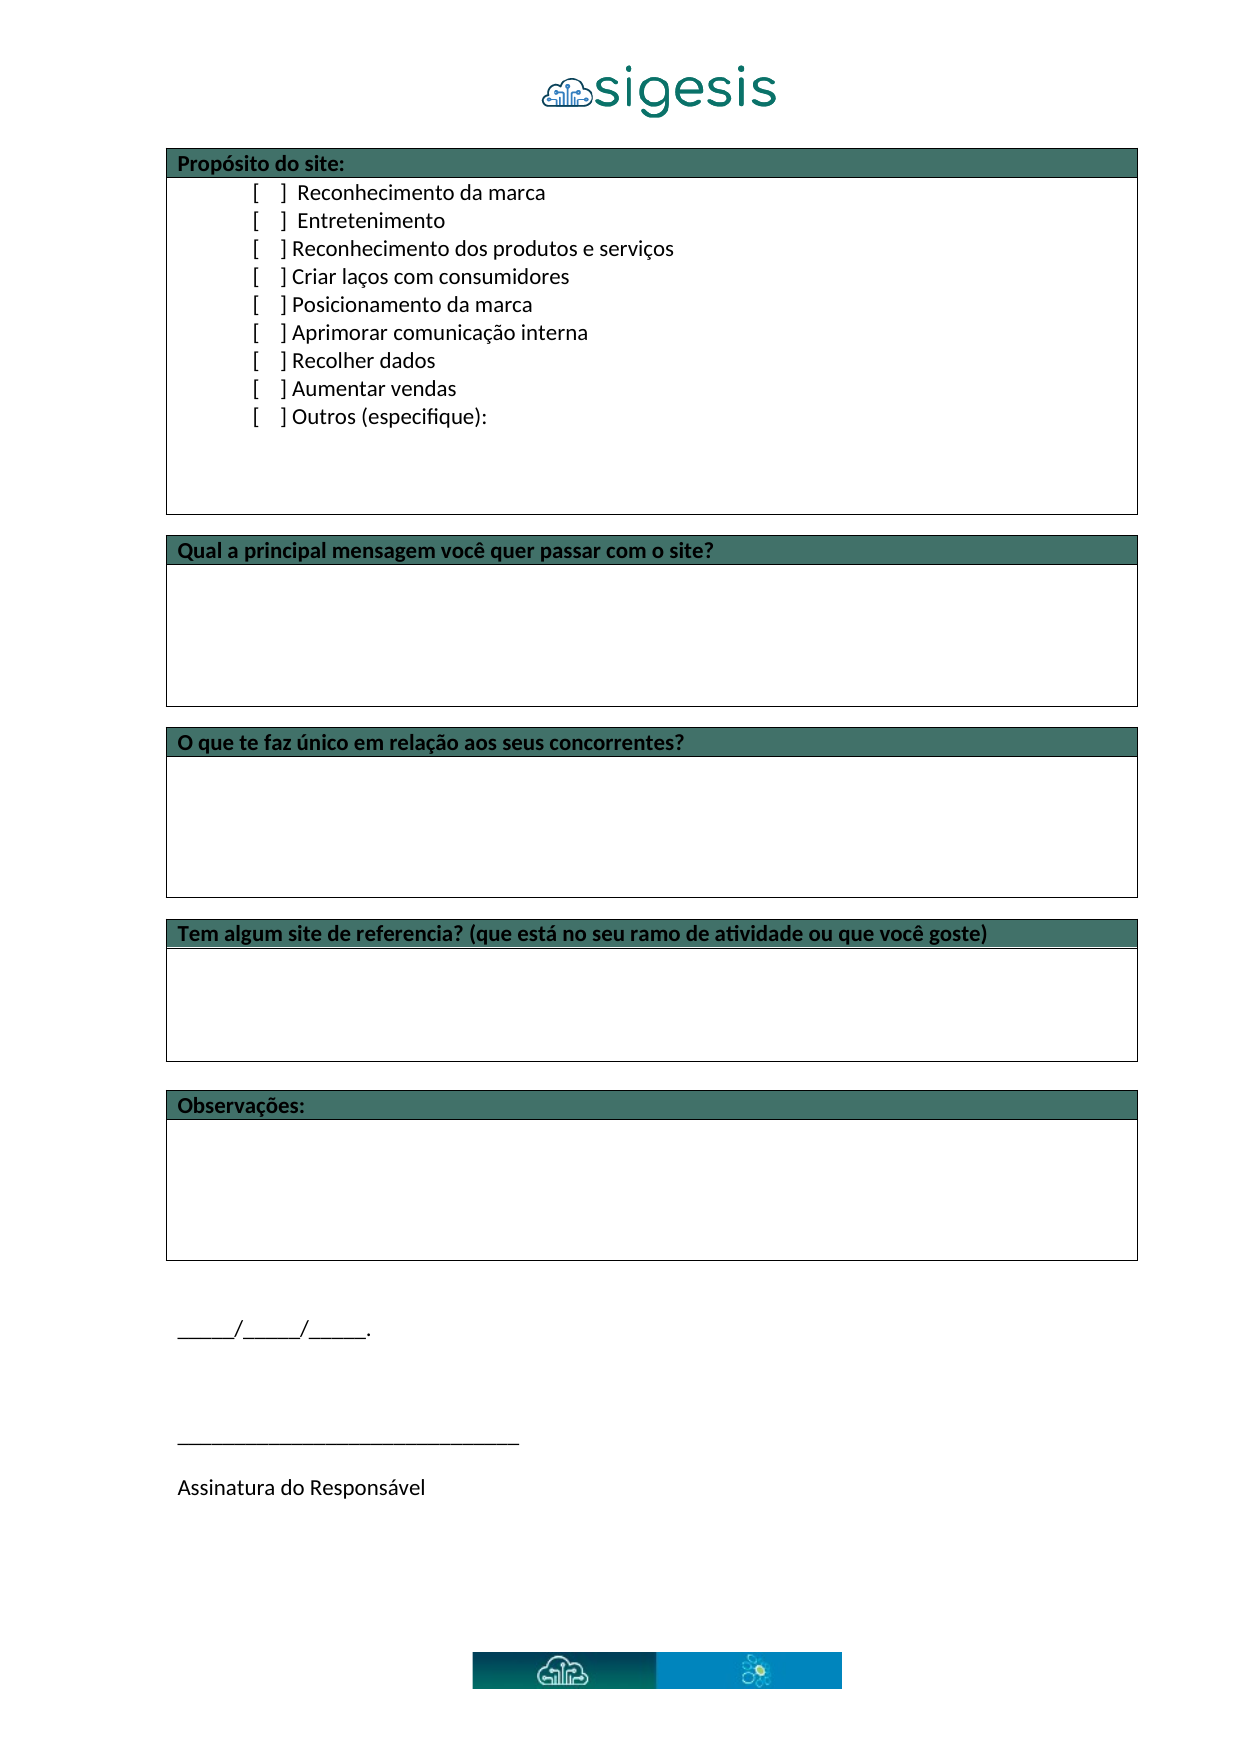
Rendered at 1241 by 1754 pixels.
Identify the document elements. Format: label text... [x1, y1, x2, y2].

table_header Propósito do site: [167, 149, 1137, 177]
picture [753, 1665, 765, 1677]
picture [472, 1655, 655, 1689]
table_cell [167, 565, 1137, 706]
table_header O que te faz único em relação aos seus concorrentes? [167, 728, 1137, 756]
table_cell [167, 757, 1137, 897]
table_header Tem algum site de referencia? (que está no seu ramo de atividade ou que você goste) [167, 920, 1137, 947]
table_header Observações: [167, 1091, 1137, 1119]
text _____/_____/_____. [177, 1314, 1137, 1342]
table_cell [ ] Reconhecimento da marca [ ] Entretenimento [ ] Reconhecimento dos produtos e serviços [ ] Criar laços com consumidores [ ] Posicionamento da marca [ ] Aprimorar comunicação interna [ ] Recolher dados [ ] Aumentar vendas [ ] Outros (especifique): [167, 178, 1137, 514]
table_cell [167, 949, 1137, 1061]
text ______________________________ [177, 1420, 1137, 1448]
picture [536, 58, 724, 121]
text Assinatura do Responsável [177, 1473, 1137, 1501]
table_cell [167, 1120, 1137, 1260]
table_header Qual a principal mensagem você quer passar com o site? [167, 536, 1137, 564]
